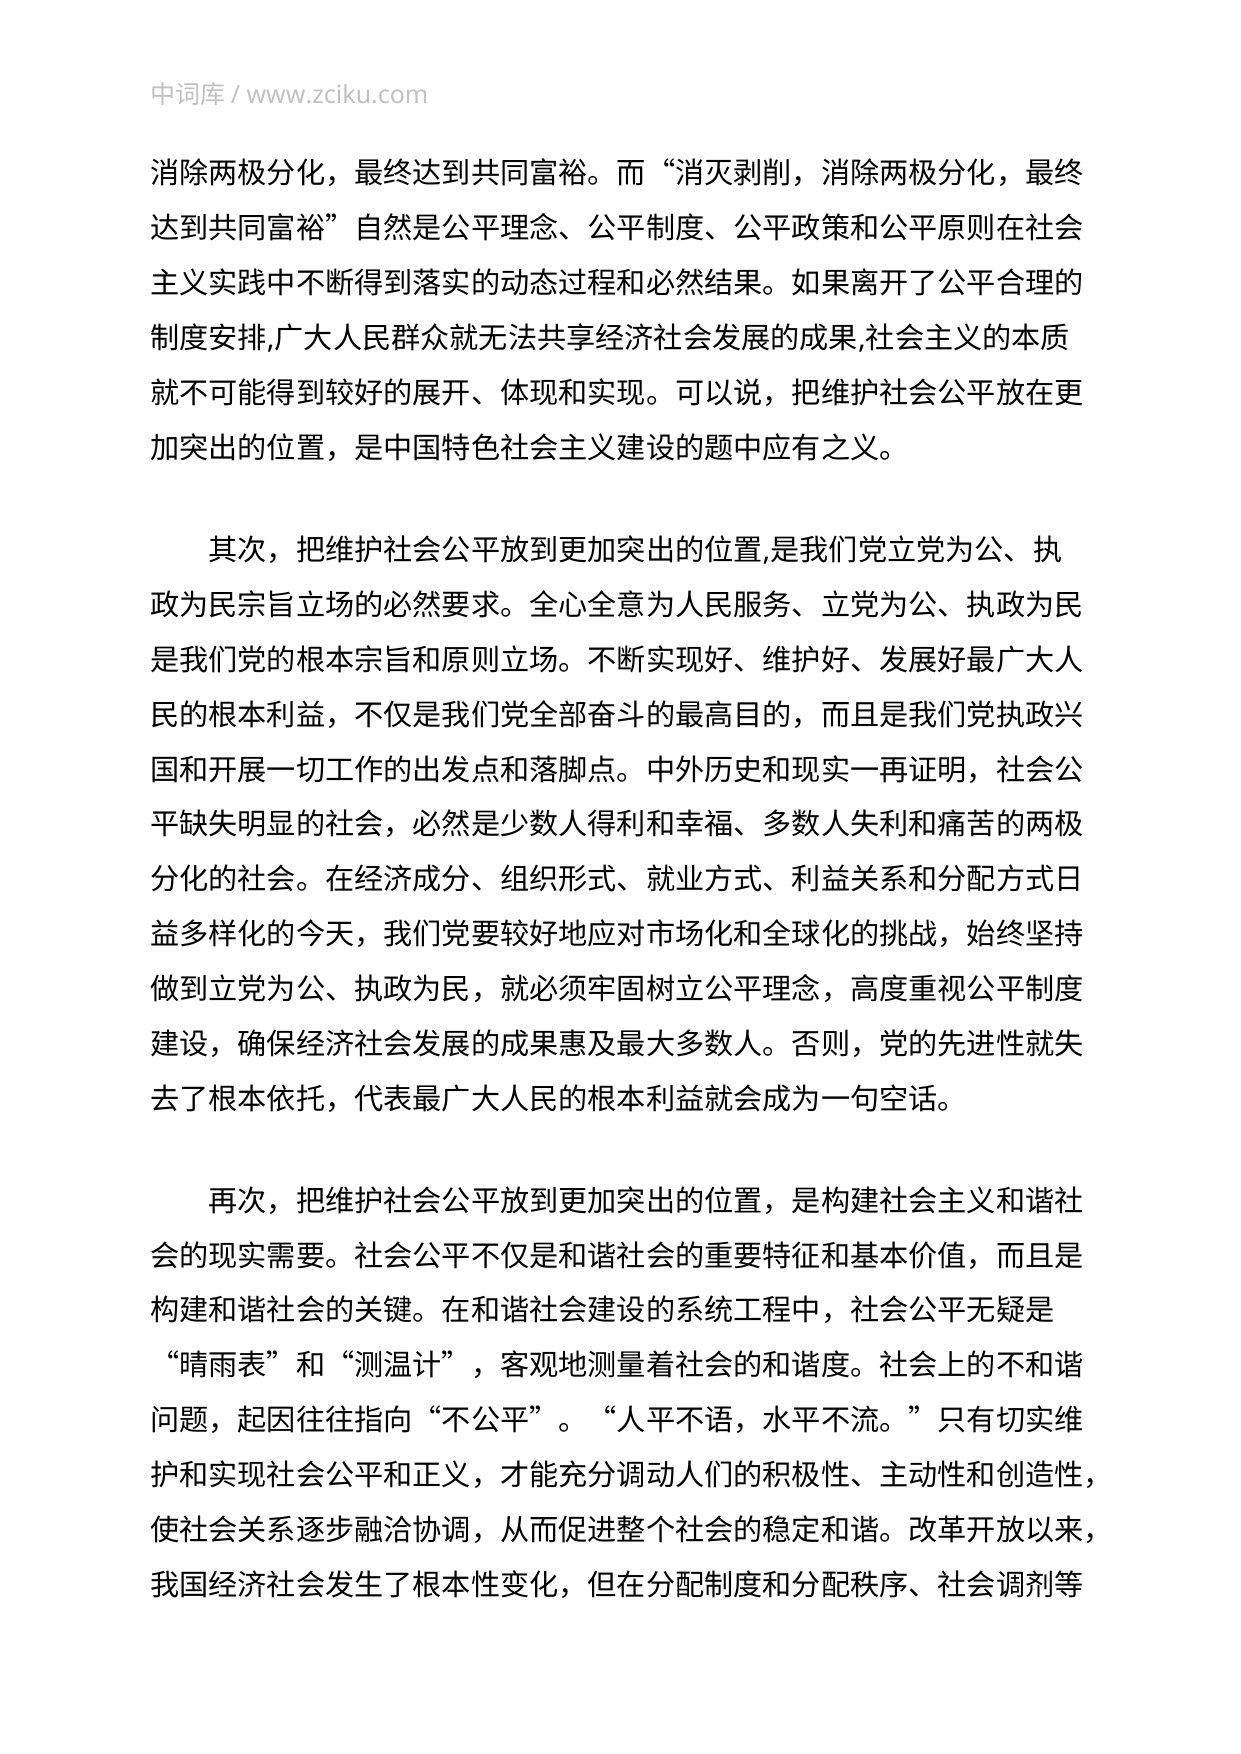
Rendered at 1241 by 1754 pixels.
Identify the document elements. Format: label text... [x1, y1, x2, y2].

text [150, 150, 1090, 467]
text 其次，把维护社会公平放到更加突出的位置,是我们党立党为公、执政为民宗旨立场的必然要求。全心全意为人民服务、立党为公、执政为民是我们党的根本宗旨和原则立场。不断实现好、维护好、发展好最广大人民的根本利益，不仅是我们党全部奋斗的最高目的，而且是我们党执政兴国和开展一切工作的出发点和落脚点。中外历史和现实一再证明，社会公平缺失明显的社会，必然是少数人得利和幸福、多数人失利和痛苦的两极分化的社会。在经济成分、组织形式、就业方式、利益关系和分配方式日益多样化的今天，我们党要较好地应对市场化和全球化的挑战，始终坚持做到立党为公、执政为民，就必须牢固树立公平理念，高度重视公平制度建设，确保经济社会发展的成果惠及最大多数人。否则，党的先进性就失去了根本依托，代表最广大人民的根本利益就会成为一句空话。 [150, 526, 1090, 1118]
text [150, 1177, 1090, 1604]
